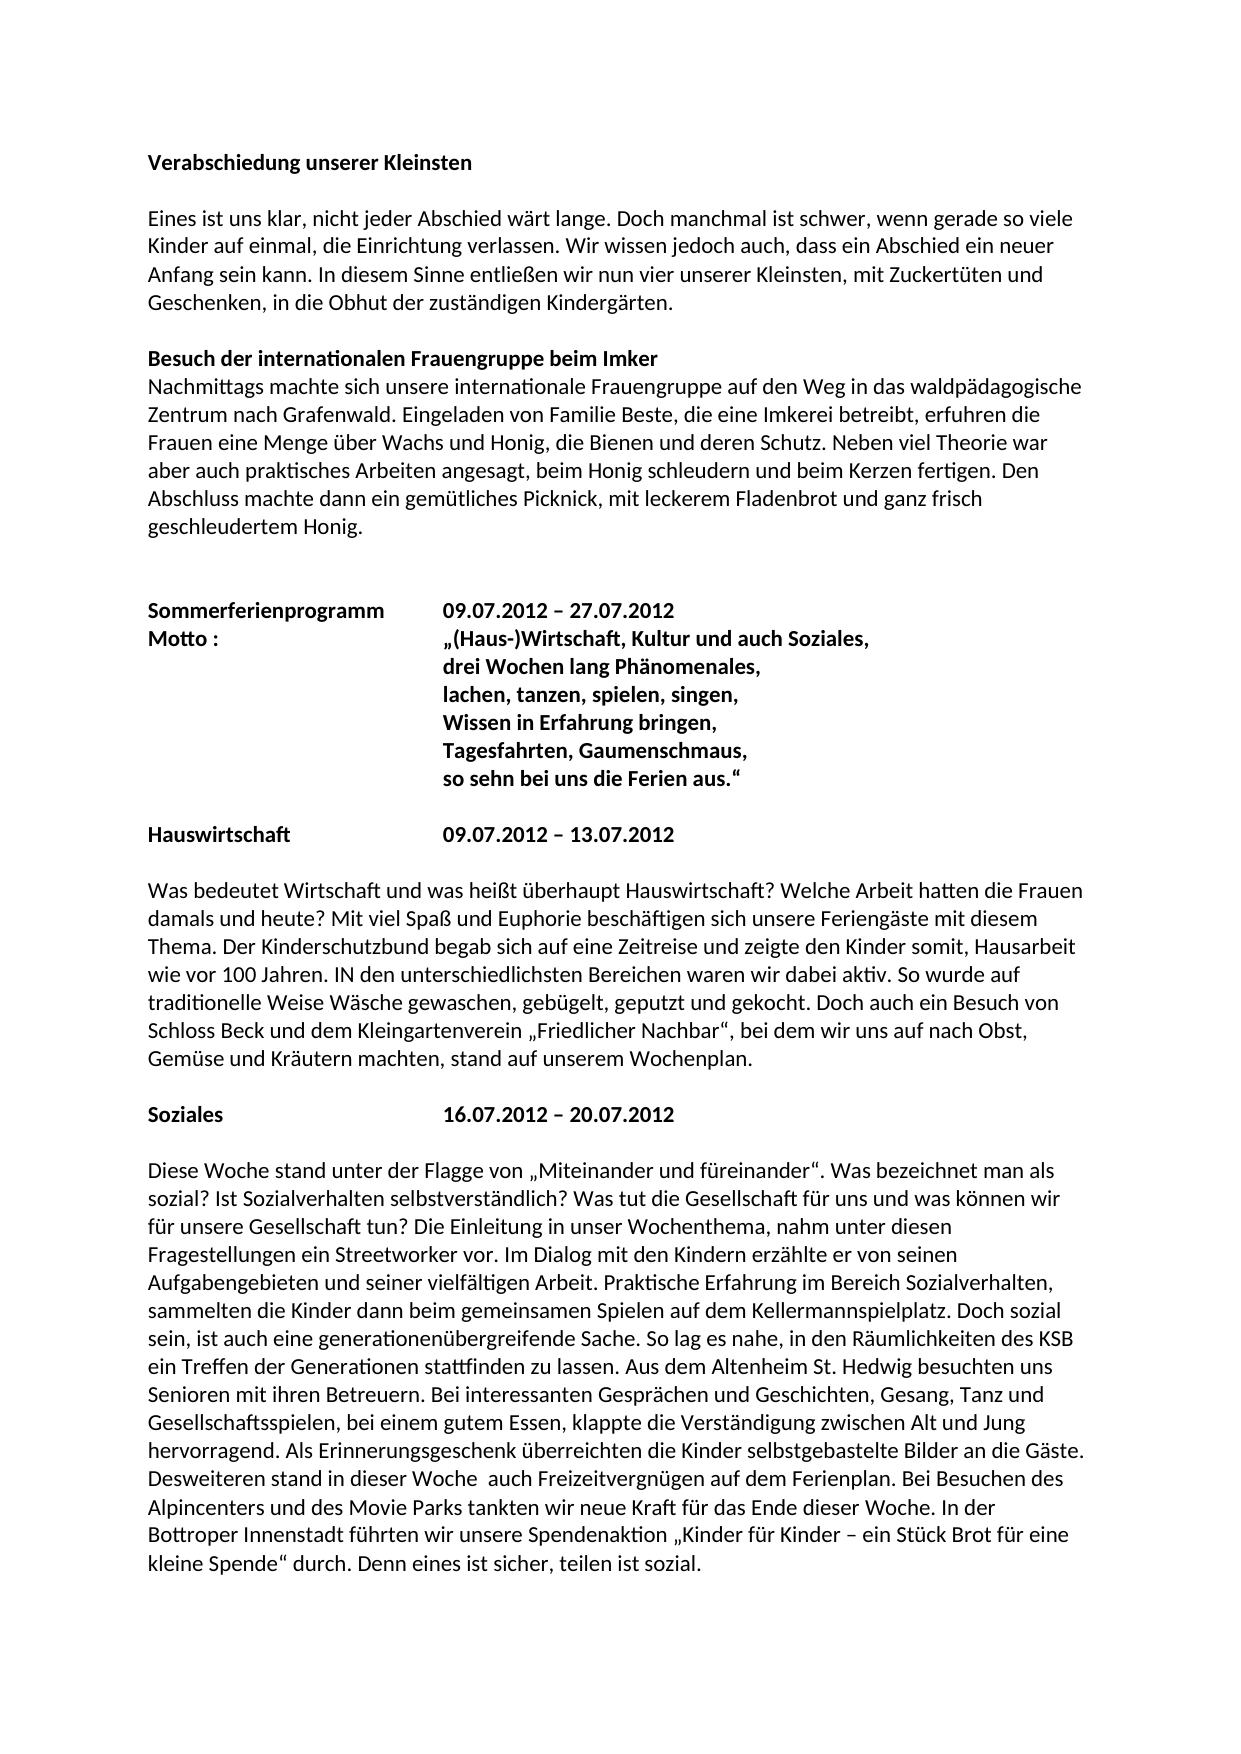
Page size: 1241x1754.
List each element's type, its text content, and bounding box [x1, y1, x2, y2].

text Tagesfahrten, Gaumenschmaus, [148, 736, 1093, 764]
text so sehn bei uns die Ferien aus.“ [148, 764, 1093, 792]
text Was bedeutet Wirtschaft und was heißt überhaupt Hauswirtschaft? Welche Arbeit hatten die Frauen damals und heute? Mit viel Spaß und Euphorie beschäftigen sich unsere Feriengäste mit diesem Thema. Der Kinderschutzbund begab sich auf eine Zeitreise und zeigte den Kinder somit, Hausarbeit wie vor 100 Jahren. IN den unterschiedlichsten Bereichen waren wir dabei aktiv. So wurde auf traditionelle Weise Wäsche gewaschen, gebügelt, geputzt und gekocht. Doch auch ein Besuch von Schloss Beck und dem Kleingartenverein „Friedlicher Nachbar“, bei dem wir uns auf nach Obst, Gemüse und Kräutern machten, stand auf unserem Wochenplan. [148, 876, 1093, 1072]
text Diese Woche stand unter der Flagge von „Miteinander und füreinander“. Was bezeichnet man als sozial? Ist Sozialverhalten selbstverständlich? Was tut die Gesellschaft für uns und was können wir für unsere Gesellschaft tun? Die Einleitung in unser Wochenthema, nahm unter diesen Fragestellungen ein Streetworker vor. Im Dialog mit den Kindern erzählte er von seinen Aufgabengebieten und seiner vielfältigen Arbeit. Praktische Erfahrung im Bereich Sozialverhalten, sammelten die Kinder dann beim gemeinsamen Spielen auf dem Kellermannspielplatz. Doch sozial sein, ist auch eine generationenübergreifende Sache. So lag es nahe, in den Räumlichkeiten des KSB ein Treffen der Generationen stattfinden zu lassen. Aus dem Altenheim St. Hedwig besuchten uns Senioren mit ihren Betreuern. Bei interessanten Gesprächen und Geschichten, Gesang, Tanz und Gesellschaftsspielen, bei einem gutem Essen, klappte die Verständigung zwischen Alt und Jung hervorragend. Als Erinnerungsgeschenk überreichten die Kinder selbstgebastelte Bilder an die Gäste. Desweiteren stand in dieser Woche auch Freizeitvergnügen auf dem Ferienplan. Bei Besuchen des Alpincenters und des Movie Parks tankten wir neue Kraft für das Ende dieser Woche. In der Bottroper Innenstadt führten wir unsere Spendenaktion „Kinder für Kinder – ein Stück Brot für eine kleine Spende“ durch. Denn eines ist sicher, teilen ist sozial. [148, 1156, 1093, 1577]
text drei Wochen lang Phänomenales, [148, 652, 1093, 680]
text Nachmittags machte sich unsere internationale Frauengruppe auf den Weg in das waldpädagogische Zentrum nach Grafenwald. Eingeladen von Familie Beste, die eine Imkerei betreibt, erfuhren die Frauen eine Menge über Wachs und Honig, die Bienen und deren Schutz. Neben viel Theorie war aber auch praktisches Arbeiten angesagt, beim Honig schleudern und beim Kerzen fertigen. Den Abschluss machte dann ein gemütliches Picknick, mit leckerem Fladenbrot und ganz frisch geschleudertem Honig. [148, 372, 1093, 540]
text Wissen in Erfahrung bringen, [148, 708, 1093, 736]
text Sommerferienprogramm 09.07.2012 – 27.07.2012 [148, 596, 1093, 624]
text Verabschiedung unserer Kleinsten [148, 148, 1093, 176]
text Besuch der internationalen Frauengruppe beim Imker [148, 344, 1093, 372]
text Eines ist uns klar, nicht jeder Abschied wärt lange. Doch manchmal ist schwer, wenn gerade so viele Kinder auf einmal, die Einrichtung verlassen. Wir wissen jedoch auch, dass ein Abschied ein neuer Anfang sein kann. In diesem Sinne entließen wir nun vier unserer Kleinsten, mit Zuckertüten und Geschenken, in die Obhut der zuständigen Kindergärten. [148, 204, 1093, 316]
text Hauswirtschaft 09.07.2012 – 13.07.2012 [148, 820, 1093, 848]
text Motto : „(Haus-)Wirtschaft, Kultur und auch Soziales, [148, 624, 1093, 652]
text Soziales 16.07.2012 – 20.07.2012 [148, 1100, 1093, 1128]
text lachen, tanzen, spielen, singen, [148, 680, 1093, 708]
